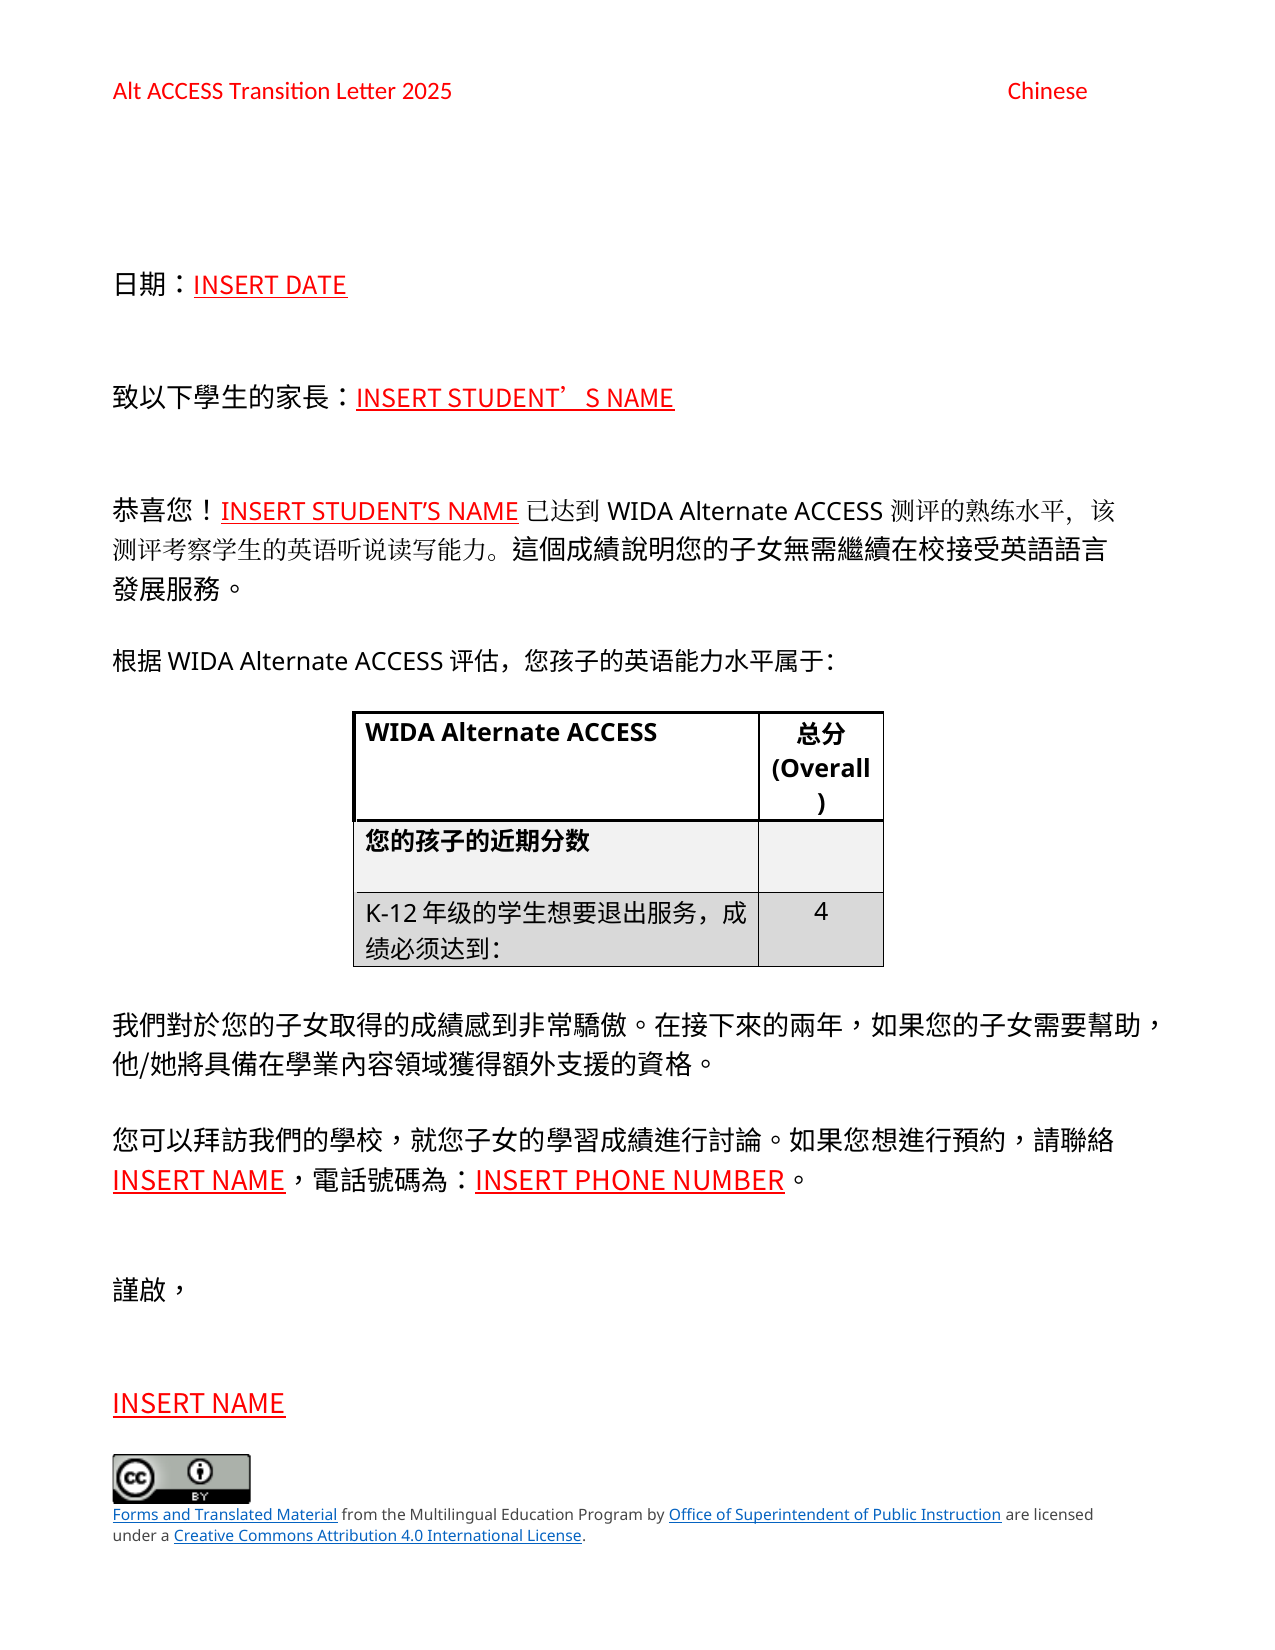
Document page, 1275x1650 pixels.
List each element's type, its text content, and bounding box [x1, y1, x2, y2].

table_header 总分 (Overall) [760, 714, 883, 819]
text 謹啟， [112, 1272, 1125, 1308]
table_cell 4 [759, 893, 883, 966]
text 您可以拜訪我們的學校，就您子女的學習成績進行討論。如果您想進行預約，請聯絡 INSERT NAME，電話號碼為：INSERT PHONE NUMBER。 [112, 1119, 1125, 1198]
text 致以下學生的家長：INSERT STUDENT’S NAME [112, 376, 1125, 415]
table_header WIDA Alternate ACCESS [356, 714, 758, 819]
text 恭喜您！INSERT STUDENT’S NAME 已达到 WIDA Alternate ACCESS 测评的熟练水平，该测评考察学生的英语听说读写能力。這個成績說明您的子女無需繼續在校接受英語語言發展服務。 [112, 489, 1125, 607]
text INSERT NAME [112, 1382, 1125, 1421]
text 根据WIDA Alternate ACCESS评估，您孩子的英语能力水平属于： [112, 641, 1125, 677]
text 我們對於您的子女取得的成績感到非常驕傲。在接下來的兩年，如果您的子女需要幫助，他/她將具備在學業內容領域獲得額外支援的資格。 [112, 1004, 1172, 1082]
table_cell 您的孩子的近期分数 [354, 820, 758, 892]
picture [112, 1454, 251, 1504]
table_cell K-12年级的学生想要退出服务，成绩必须达到： [354, 892, 758, 966]
text 日期：INSERT DATE [112, 263, 1125, 302]
table_cell [759, 822, 883, 892]
